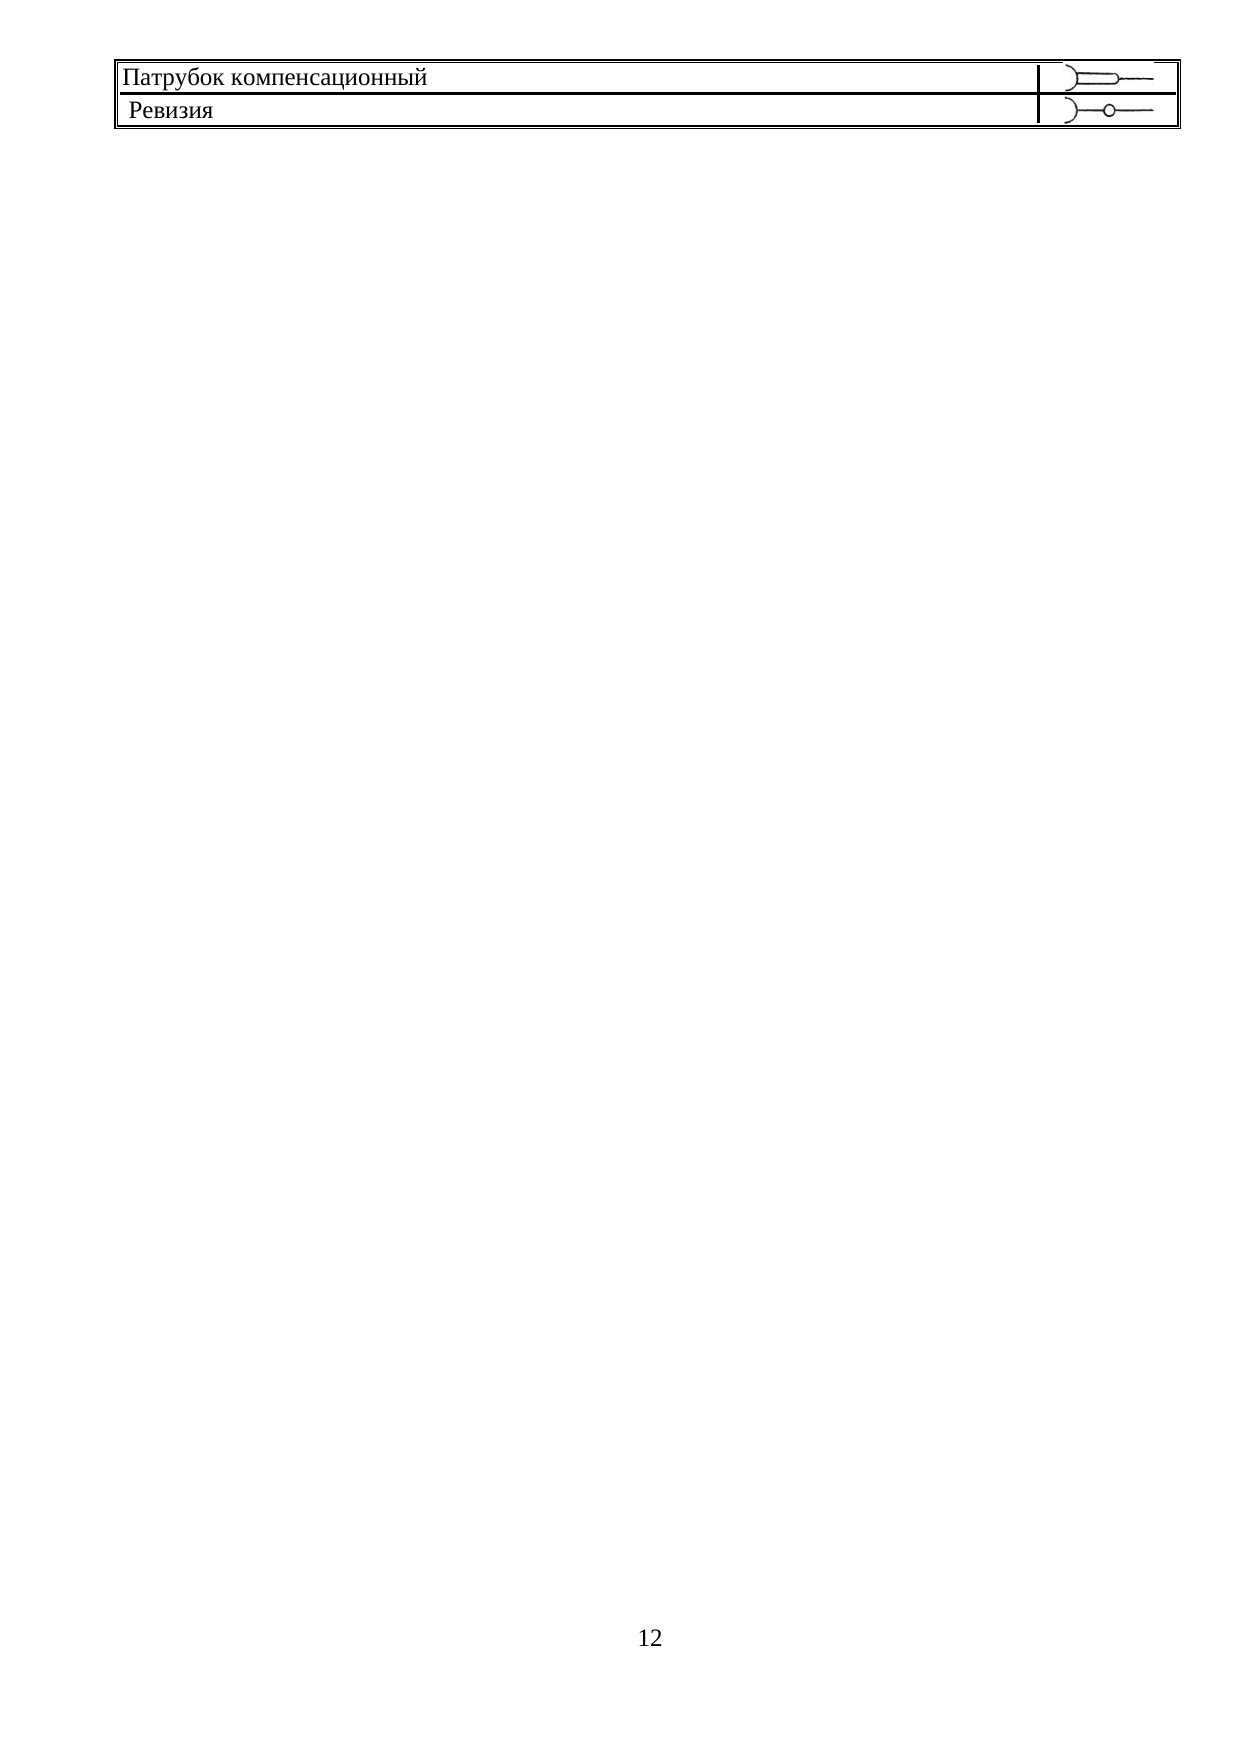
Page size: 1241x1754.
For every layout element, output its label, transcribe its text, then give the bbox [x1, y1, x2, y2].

table_cell Патрубок компенсационный [118, 63, 1038, 92]
picture [1063, 95, 1154, 125]
table_cell [1154, 92, 1177, 125]
table_cell [1038, 63, 1063, 92]
table_cell [1038, 95, 1063, 125]
picture [1063, 62, 1154, 92]
table_cell [1154, 63, 1177, 92]
table_cell Ревизия [118, 92, 1038, 125]
